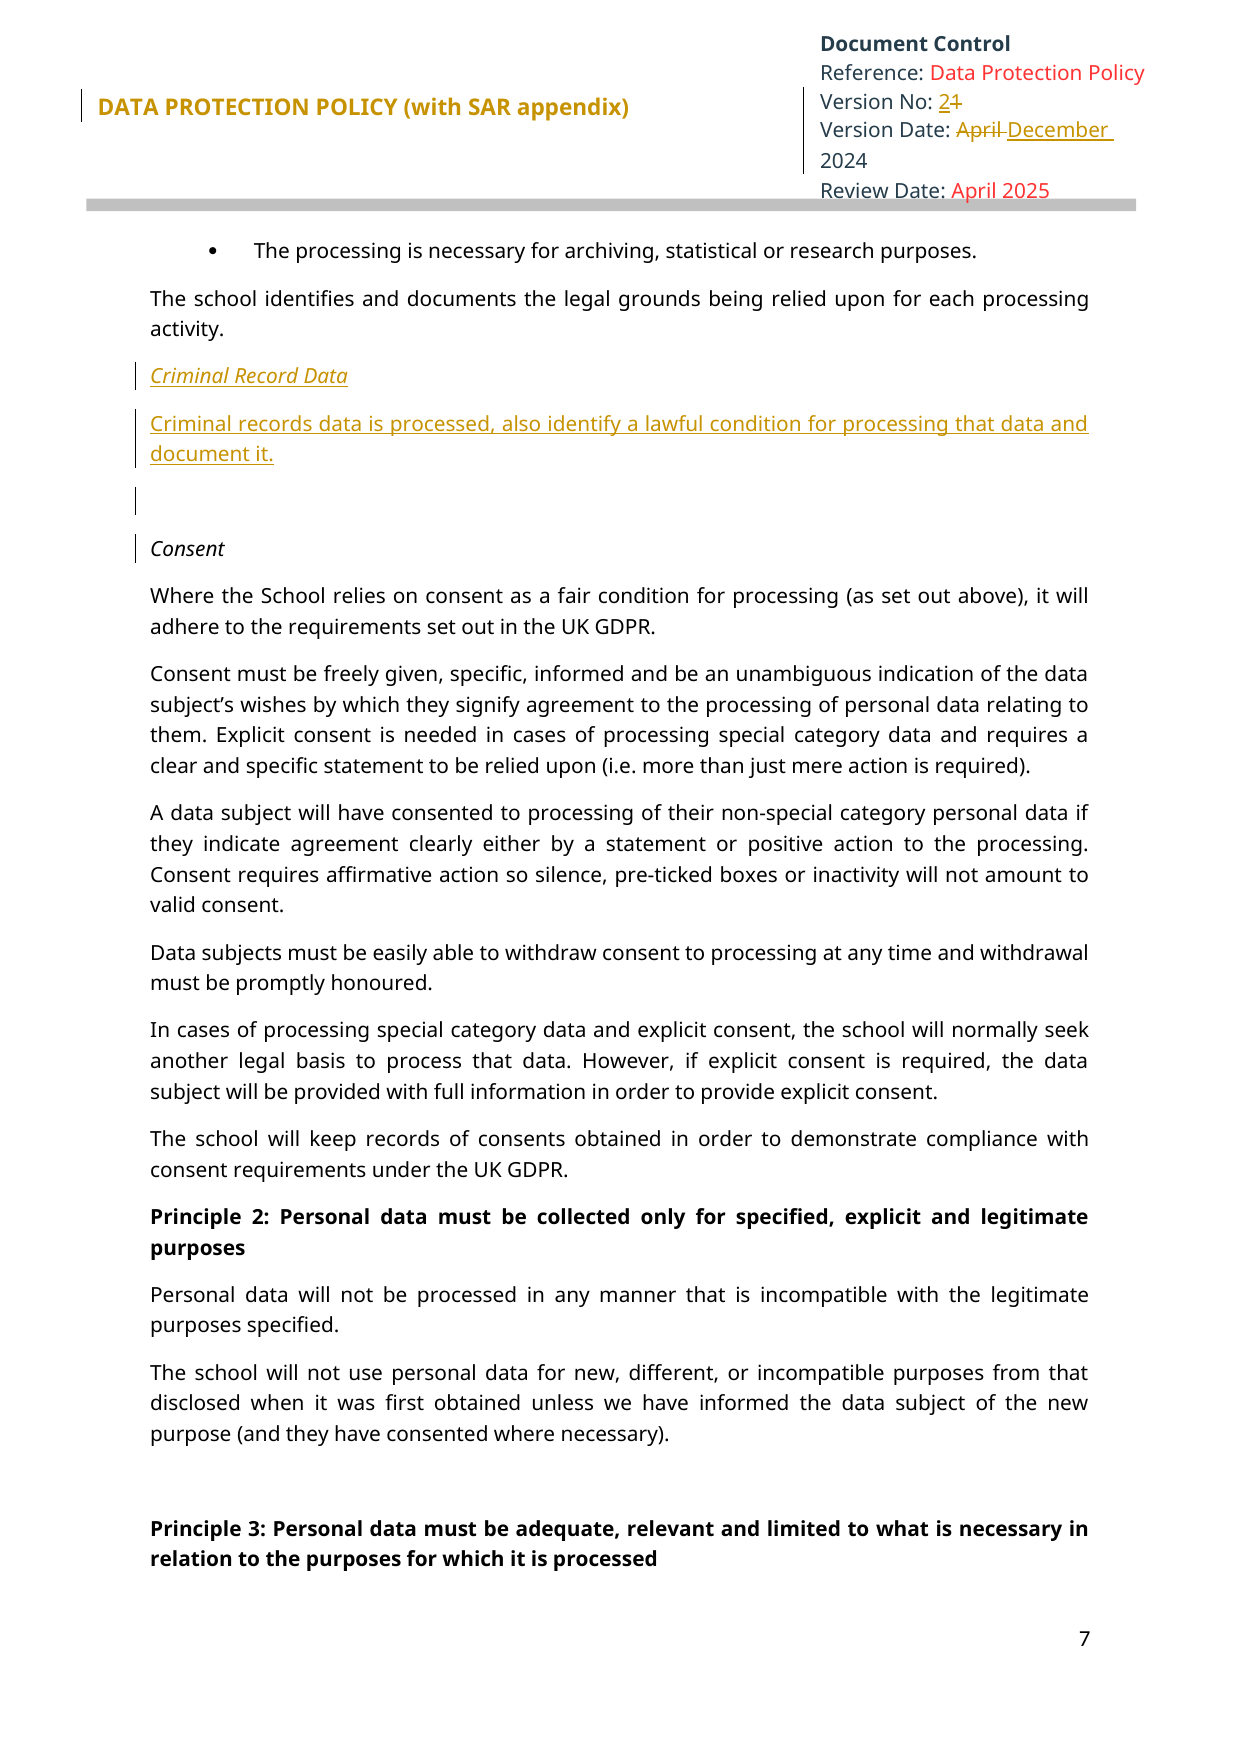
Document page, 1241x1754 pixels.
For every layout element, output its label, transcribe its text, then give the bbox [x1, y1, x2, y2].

text In cases of processing special category data and explicit consent, the school will normally seek another legal basis to process that data. However, if explicit consent is required, the data subject will be provided with full information in order to provide explicit consent. [150, 1016, 1090, 1105]
text Personal data will not be processed in any manner that is incompatible with the legitimate purposes specified. [150, 1280, 1090, 1339]
text Consent [150, 534, 1090, 562]
text A data subject will have consented to processing of their non-special category personal data if they indicate agreement clearly either by a statement or positive action to the processing. Consent requires affirmative action so silence, pre-ticked boxes or inactivity will not amount to valid consent. [150, 798, 1090, 919]
list The processing is necessary for archiving, statistical or research purposes. [209, 236, 1090, 265]
text The school identifies and documents the legal grounds being relied upon for each processing activity. [150, 284, 1090, 343]
text Where the School relies on consent as a fair condition for processing (as set out above), it will adhere to the requirements set out in the UK GDPR. [150, 581, 1090, 640]
text Consent must be freely given, specific, informed and be an unambiguous indication of the data subject’s wishes by which they signify agreement to the processing of personal data relating to them. Explicit consent is needed in cases of processing special category data and requires a clear and specific statement to be relied upon (i.e. more than just mere action is required). [150, 659, 1090, 779]
text Principle 2: Personal data must be collected only for specified, explicit and legitimate purposes [150, 1202, 1090, 1261]
text The school will keep records of consents obtained in order to demonstrate compliance with consent requirements under the UK GDPR. [150, 1124, 1090, 1183]
text The school will not use personal data for new, different, or incompatible purposes from that disclosed when it was first obtained unless we have informed the data subject of the new purpose (and they have consented where necessary). [150, 1358, 1090, 1447]
text Data subjects must be easily able to withdraw consent to processing at any time and withdrawal must be promptly honoured. [150, 938, 1090, 997]
text Principle 3: Personal data must be adequate, relevant and limited to what is necessary in relation to the purposes for which it is processed [150, 1514, 1090, 1573]
